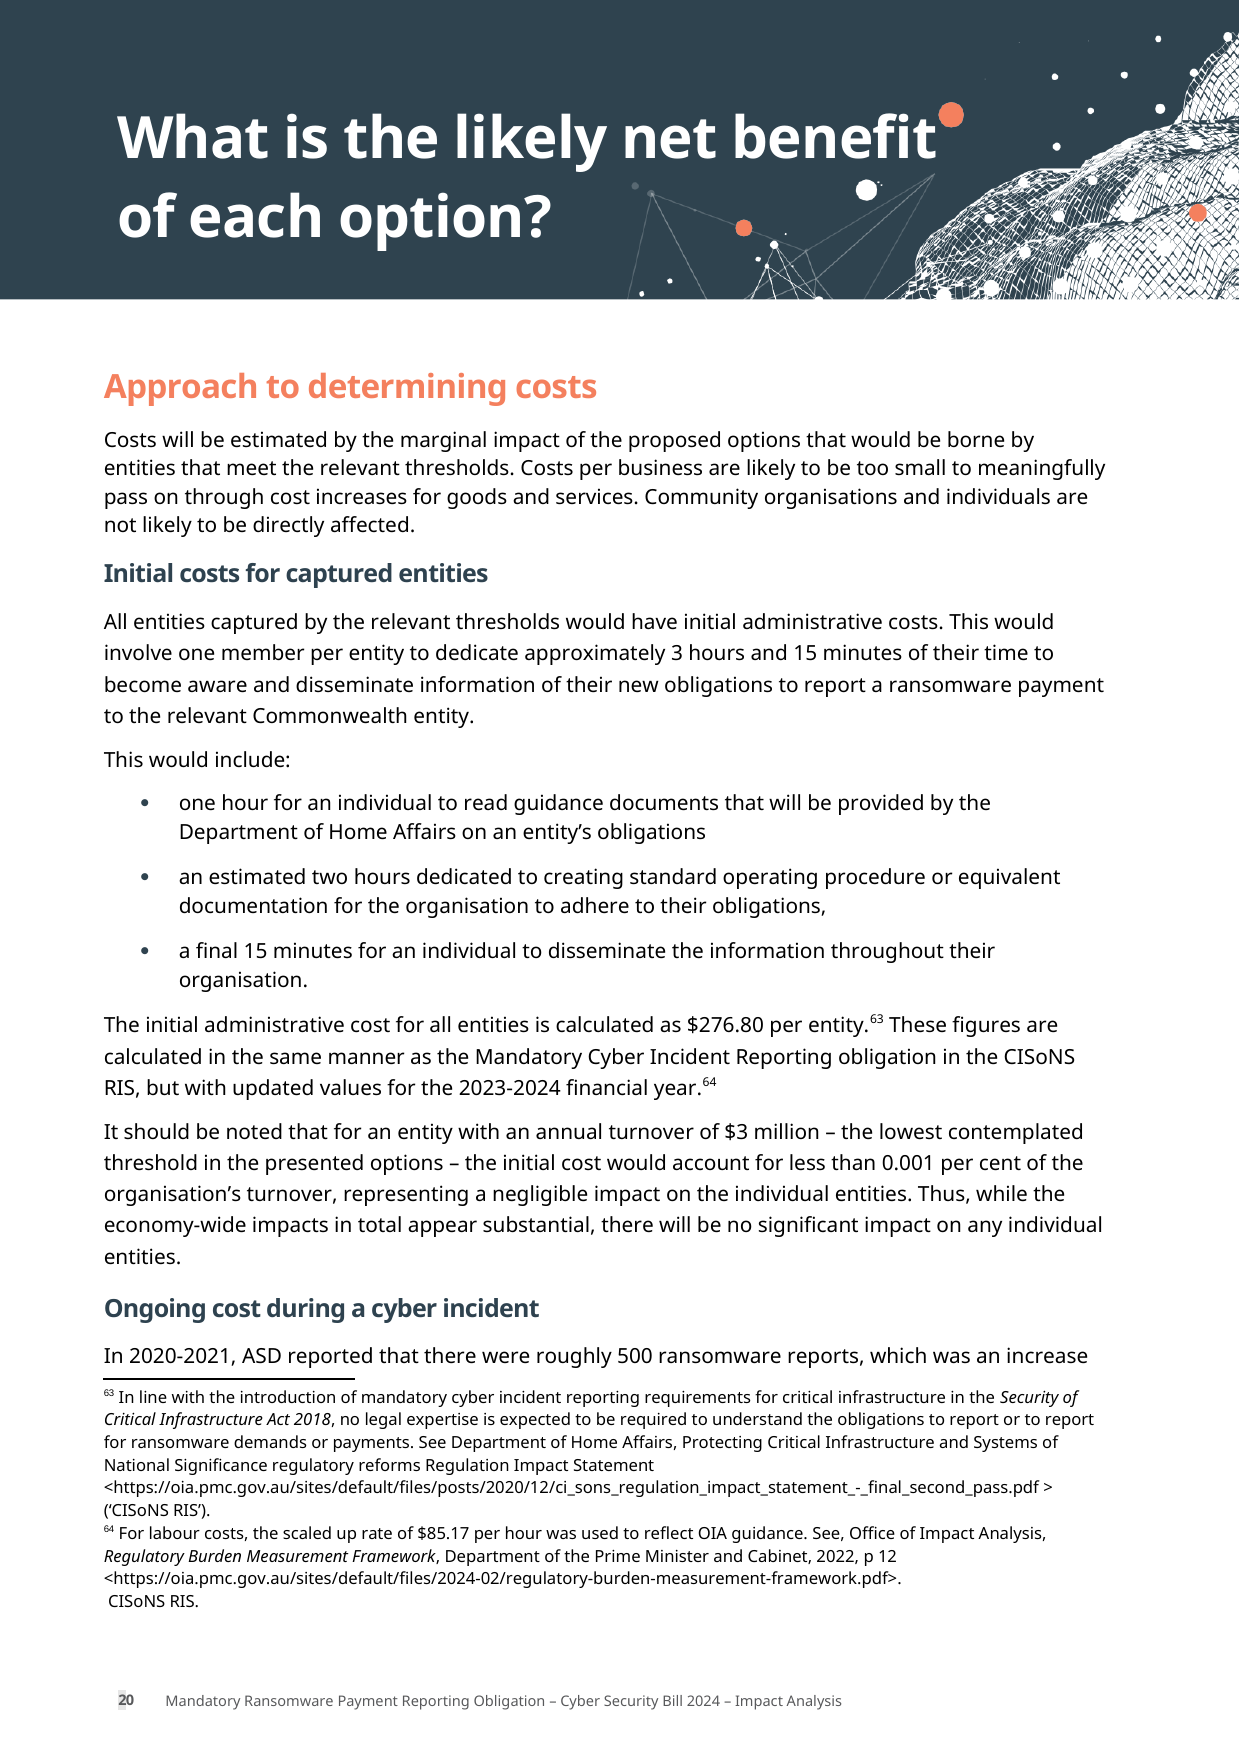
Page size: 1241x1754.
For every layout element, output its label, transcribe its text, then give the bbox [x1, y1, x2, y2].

text a final 15 minutes for an individual to disseminate the information throughout their organisation. [141, 937, 1107, 993]
text an estimated two hours dedicated to creating standard operating procedure or equivalent documentation for the organisation to adhere to their obligations, [141, 862, 1107, 919]
subtitle Ongoing cost during a cyber incident [103, 1290, 1107, 1324]
text It should be noted that for an entity with an annual turnover of $3 million – the lowest contemplated threshold in the presented options – the initial cost would account for less than 0.001 per cent of the organisation’s turnover, representing a negligible impact on the individual entities. Thus, while the economy-wide impacts in total appear substantial, there will be no significant impact on any individual entities. [103, 1117, 1107, 1270]
text This would include: [103, 745, 1107, 773]
text one hour for an individual to read guidance documents that will be provided by the Department of Home Affairs on an entity’s obligations [141, 788, 1107, 845]
picture [611, 32, 1239, 327]
text The initial administrative cost for all entities is calculated as $276.80 per entity. These figures are calculated in the same manner as the Mandatory Cyber Incident Reporting obligation in the CISoNS RIS, but with updated values for the 2023-2024 financial year. [103, 1011, 1107, 1102]
subtitle Initial costs for captured entities [103, 556, 1107, 590]
subtitle Approach to determining costs [103, 362, 1107, 408]
text Costs will be estimated by the marginal impact of the proposed options that would be borne by entities that meet the relevant thresholds. Costs per business are likely to be too small to meaningfully pass on through cost increases for goods and services. Community organisations and individuals are not likely to be directly affected. [103, 425, 1107, 539]
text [103, 1342, 1107, 1370]
text All entities captured by the relevant thresholds would have initial administrative costs. This would involve one member per entity to dedicate approximately 3 hours and 15 minutes of their time to become aware and disseminate information of their new obligations to report a ransomware payment to the relevant Commonwealth entity. [103, 607, 1107, 729]
